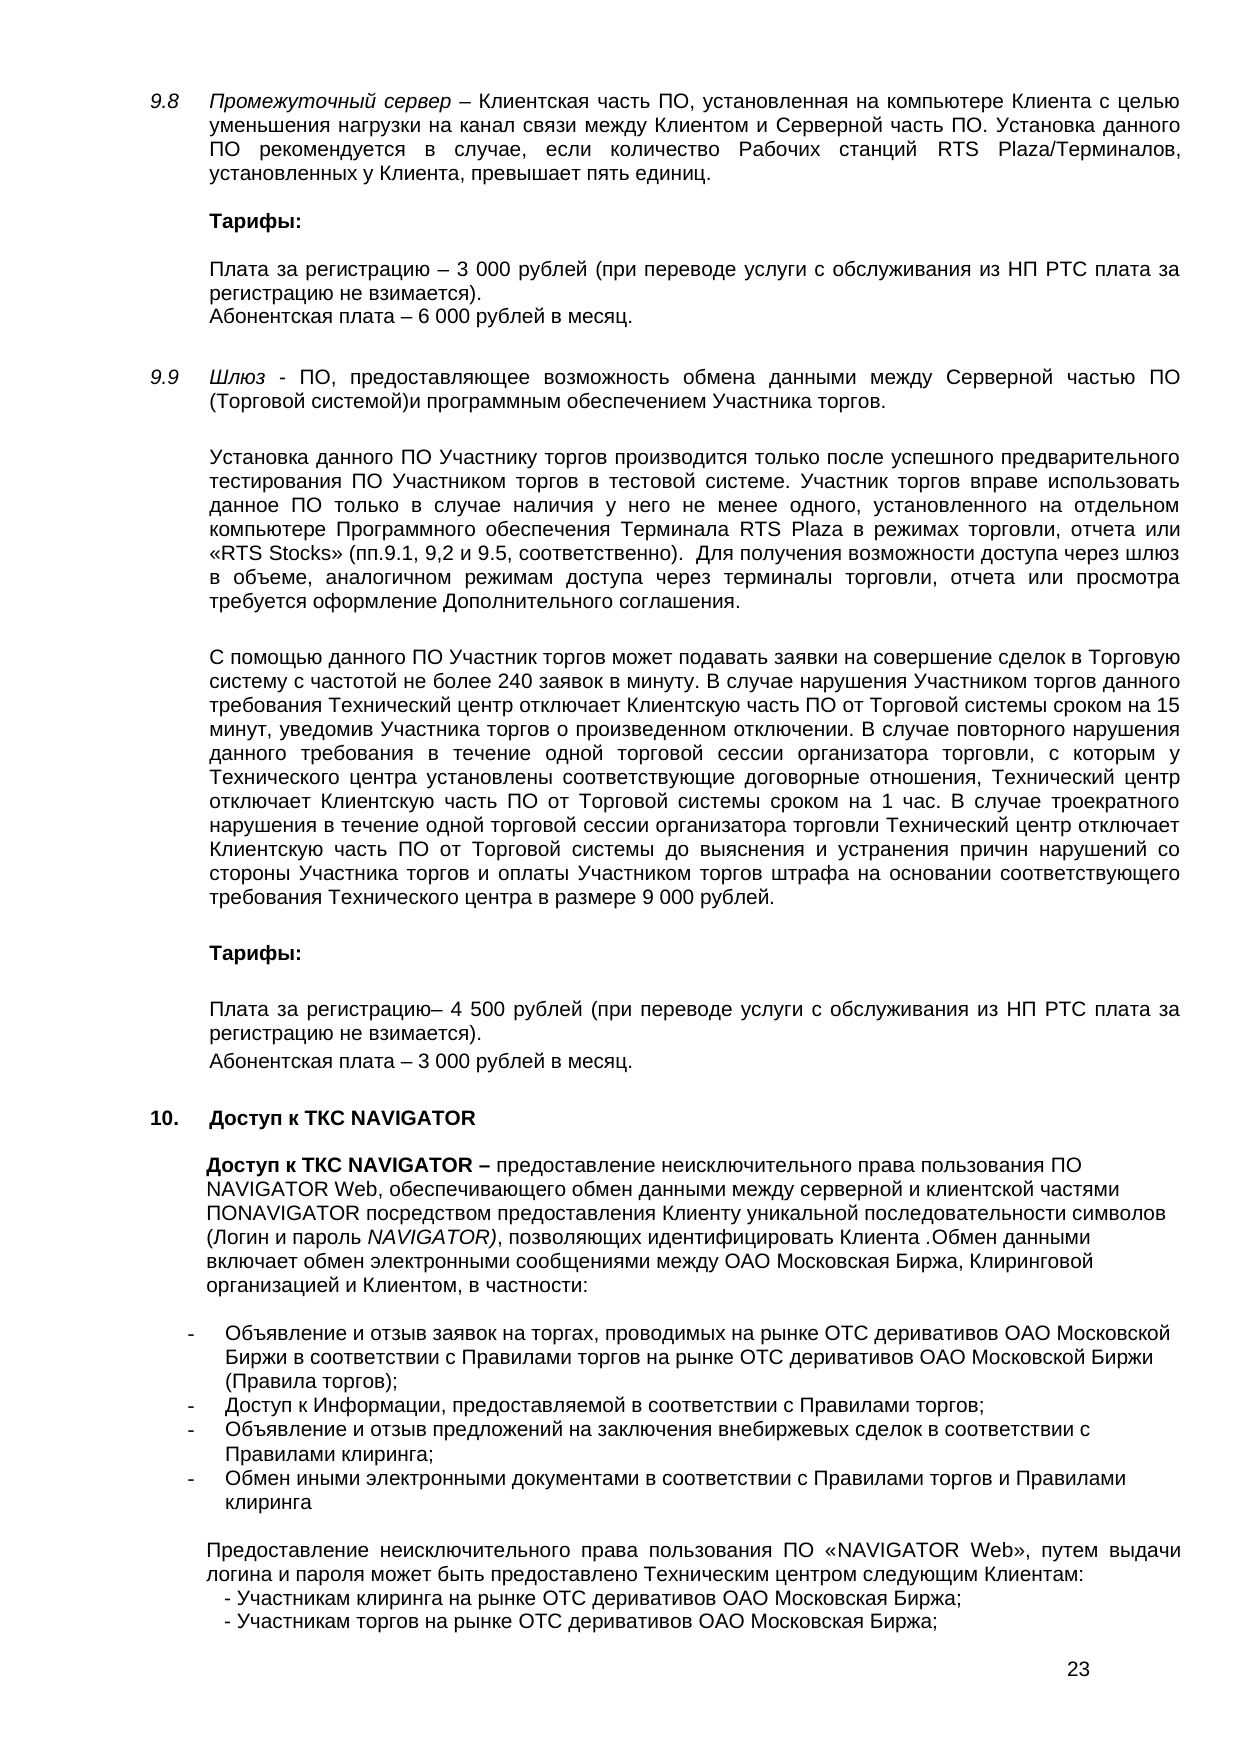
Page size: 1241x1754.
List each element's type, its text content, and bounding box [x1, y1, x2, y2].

text С помощью данного ПО Участник торгов может подавать заявки на совершение сделок в Торговую систему с частотой не более 240 заявок в минуту. В случае нарушения Участником торгов данного требования Технический центр отключает Клиентскую часть ПО от Торговой системы сроком на 15 минут, уведомив Участника торгов о произведенном отключении. В случае повторного нарушения данного требования в течение одной торговой сессии организатора торговли, с которым у Технического центра установлены соответствующие договорные отношения, Технический центр отключает Клиентскую часть ПО от Торговой системы сроком на 1 час. В случае троекратного нарушения в течение одной торговой сессии организатора торговли Технический центр отключает Клиентскую часть ПО от Торговой системы до выяснения и устранения причин нарушений со стороны Участника торгов и оплаты Участником торгов штрафа на основании соответствующего требования Технического центра в размере 9 000 рублей. [209, 645, 1181, 908]
text - Участникам торгов на рынке ОТС деривативов ОАО Московская Биржа; [150, 1609, 1181, 1633]
list Доступ к Информации, предоставляемой в соответствии с Правилами торгов; [187, 1393, 1181, 1417]
text Абонентская плата – 3 000 рублей в месяц. [209, 1049, 1181, 1073]
text Абонентская плата – 6 000 рублей в месяц. [209, 304, 1181, 328]
text Доступ к ТКС NAVIGATOR – предоставление неисключительного права пользования ПО NAVIGATOR Web, обеспечивающего обмен данными между серверной и клиентской частями ПОNAVIGATOR посредством предоставления Клиенту уникальной последовательности символов (Логин и пароль NAVIGATOR), позволяющих идентифицировать Клиента .Обмен данными включает обмен электронными сообщениями между ОАО Московская Биржа, Клиринговой организацией и Клиентом, в частности: [206, 1153, 1181, 1297]
text - Участникам клиринга на рынке ОТС деривативов ОАО Московская Биржа; [150, 1585, 1181, 1609]
text Тарифы: [209, 208, 1181, 232]
text Предоставление неисключительного права пользования ПО «NAVIGATOR Web», путем выдачи логина и пароля может быть предоставлено Техническим центром следующим Клиентам: [150, 1537, 1181, 1585]
list Обмен иными электронными документами в соответствии с Правилами торгов и Правилами клиринга [187, 1465, 1181, 1513]
text Тарифы: [209, 941, 1181, 965]
text Установка данного ПО Участнику торгов производится только после успешного предварительного тестирования ПО Участником торгов в тестовой системе. Участник торгов вправе использовать данное ПО только в случае наличия у него не менее одного, установленного на отдельном компьютере Программного обеспечения Терминала RTS Plaza в режимах торговли, отчета или «RTS Stocks» (пп.9.1, 9,2 и 9.5, соответственно). Для получения возможности доступа через шлюз в объеме, аналогичном режимам доступа через терминалы торговли, отчета или просмотра требуется оформление Дополнительного соглашения. [209, 445, 1181, 613]
text 9.9 Шлюз - ПО, предоставляющее возможность обмена данными между Серверной частью ПО (Торговой системой)и программным обеспечением Участника торгов. [150, 365, 1181, 413]
list Объявление и отзыв предложений на заключения внебиржевых сделок в соответствии с Правилами клиринга; [187, 1417, 1181, 1465]
text Плата за регистрацию – 3 000 рублей (при переводе услуги с обслуживания из НП РТС плата за регистрацию не взимается). [209, 256, 1181, 304]
list Объявление и отзыв заявок на торгах, проводимых на рынке ОТС деривативов ОАО Московской Биржи в соответствии с Правилами торгов на рынке ОТС деривативов ОАО Московской Биржи (Правила торгов); [187, 1321, 1181, 1393]
text Плата за регистрацию– 4 500 рублей (при переводе услуги с обслуживания из НП РТС плата за регистрацию не взимается). [209, 997, 1181, 1045]
text 9.8 Промежуточный сервер – Клиентская часть ПО, установленная на компьютере Клиента с целью уменьшения нагрузки на канал связи между Клиентом и Серверной часть ПО. Установка данного ПО рекомендуется в случае, если количество Рабочих станций RTS Plaza/Терминалов, установленных у Клиента, превышает пять единиц. [150, 89, 1181, 184]
list Доступ к ТКС NAVIGATOR [150, 1105, 1181, 1129]
